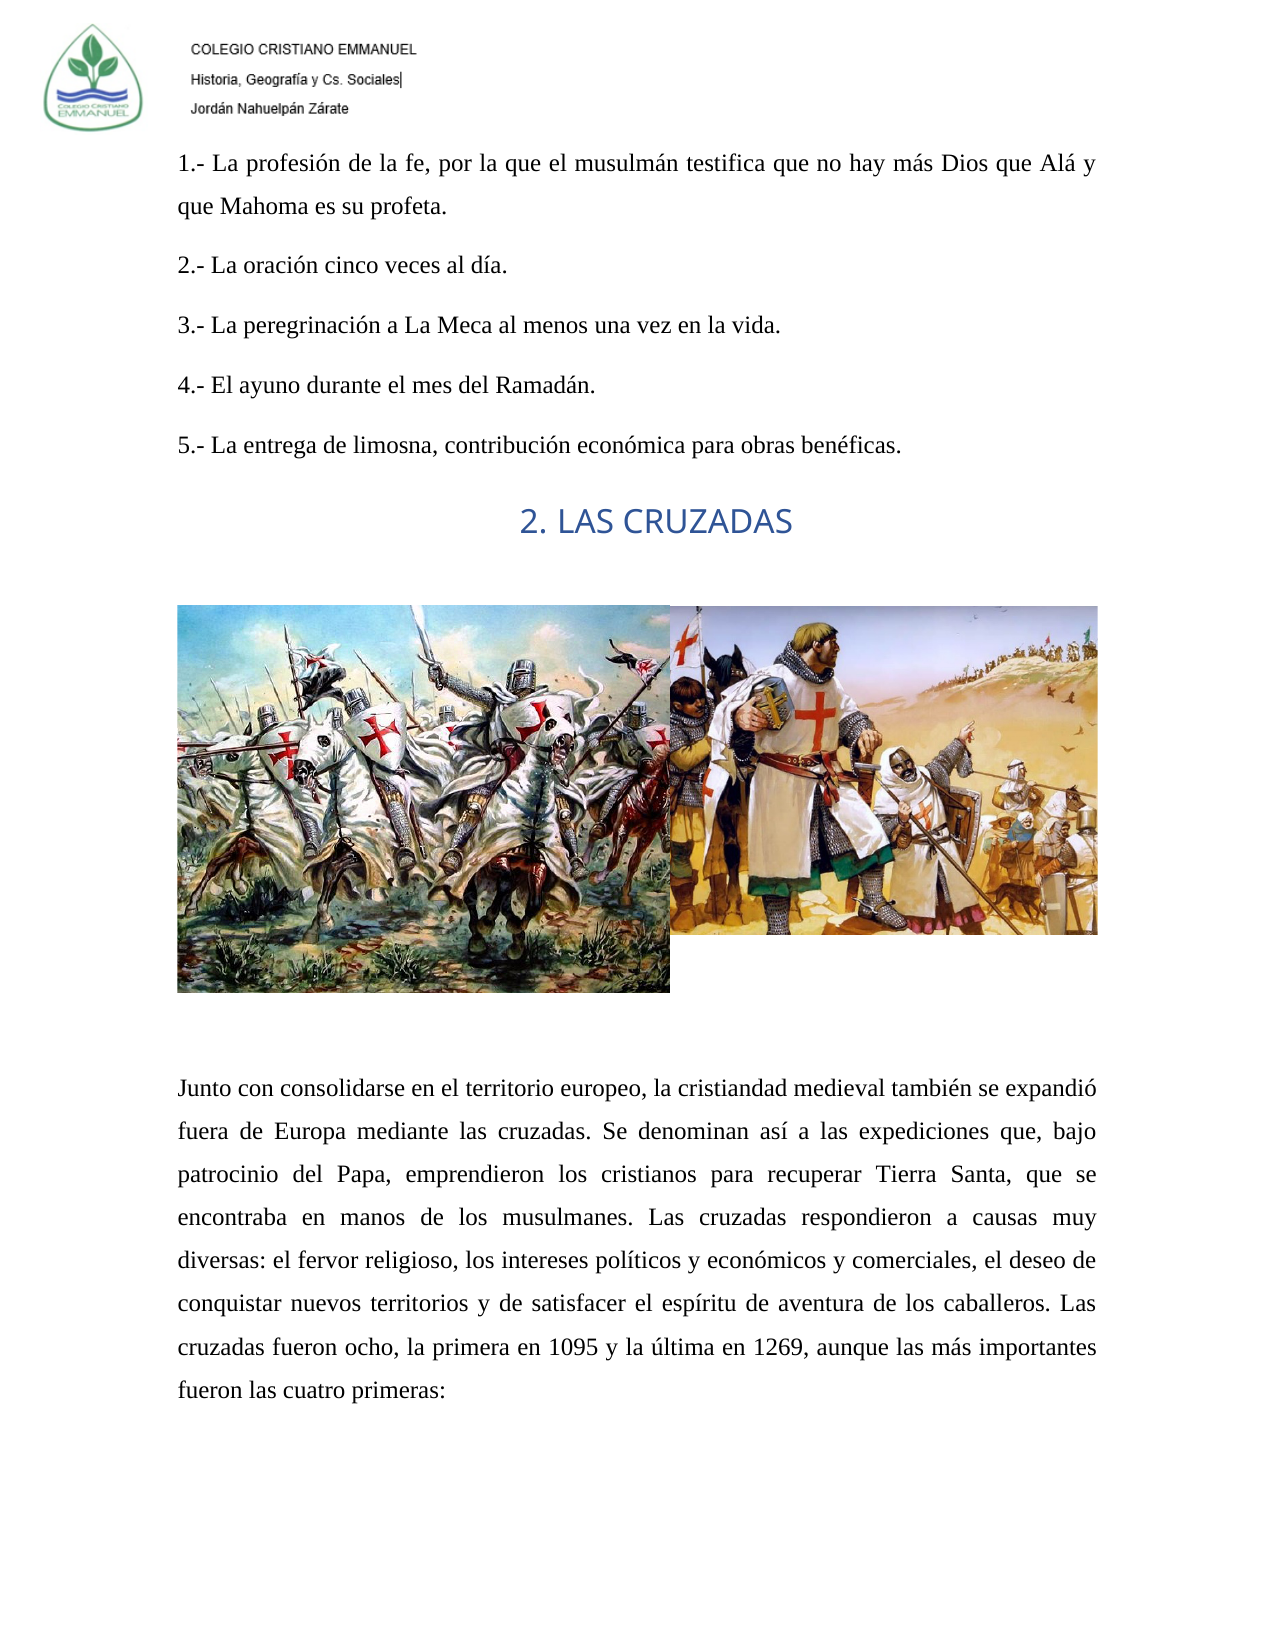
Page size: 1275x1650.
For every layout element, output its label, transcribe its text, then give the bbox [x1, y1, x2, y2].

picture [39, 23, 148, 135]
text 1.- La profesión de la fe, por la que el musulmán testifica que no hay más Dios que Alá y que Mahoma es su profeta. [177, 148, 1098, 219]
text 3.- La peregrinación a La Meca al menos una vez en la vida. [177, 310, 1098, 339]
text 4.- El ayuno durante el mes del Ramadán. [177, 370, 1098, 399]
text Junto con consolidarse en el territorio europeo, la cristiandad medieval también se expandió fuera de Europa mediante las cruzadas. Se denominan así a las expediciones que, bajo patrocinio del Papa, emprendieron los cristianos para recuperar Tierra Santa, que se encontraba en manos de los musulmanes. Las cruzadas respondieron a causas muy diversas: el fervor religioso, los intereses políticos y económicos y comerciales, el deseo de conquistar nuevos territorios y de satisfacer el espíritu de aventura de los caballeros. Las cruzadas fueron ocho, la primera en 1095 y la última en 1269, aunque las más importantes fueron las cuatro primeras: [177, 1073, 1098, 1403]
picture [177, 28, 431, 147]
picture [177, 605, 1098, 993]
text 5.- La entrega de limosna, contribución económica para obras benéficas. [177, 430, 1098, 459]
subtitle LAS CRUZADAS [215, 498, 1098, 543]
text 2.- La oración cinco veces al día. [177, 251, 1098, 279]
